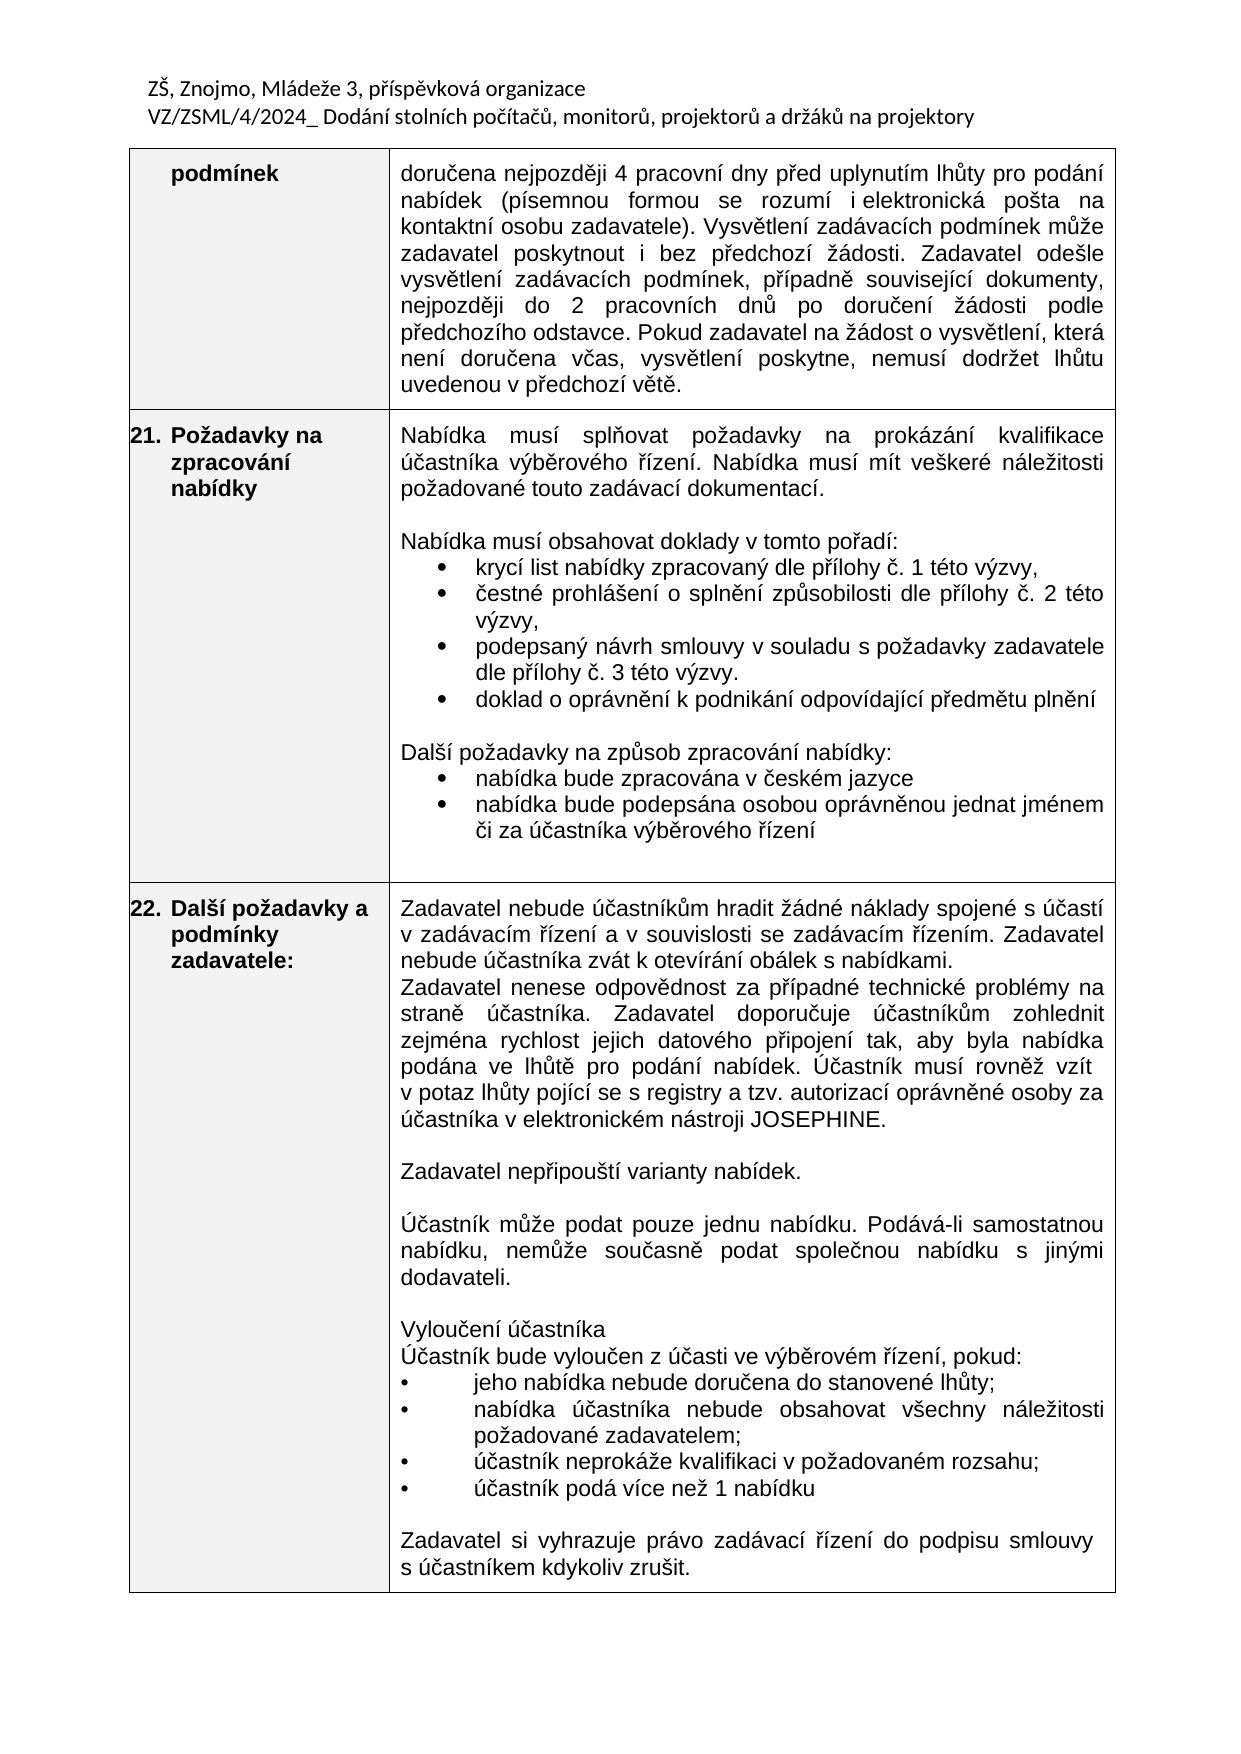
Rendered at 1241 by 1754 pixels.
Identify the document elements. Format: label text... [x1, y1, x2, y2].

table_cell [390, 149, 1115, 409]
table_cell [130, 149, 389, 409]
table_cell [390, 883, 1115, 1592]
table_cell Požadavky na zpracování nabídky [130, 410, 389, 882]
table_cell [130, 883, 389, 1592]
table_cell Nabídka musí splňovat požadavky na prokázání kvalifikace účastníka výběrového řízení. Nabídka musí mít veškeré náležitosti požadované touto zadávací dokumentací. Nabídka musí obsahovat doklady v tomto pořadí: krycí list nabídky zpracovaný dle přílohy č. 1 této výzvy, čestné prohlášení o splnění způsobilosti dle přílohy č. 2 této výzvy, podepsaný návrh smlouvy v souladu s požadavky zadavatele dle přílohy č. 3 této výzvy. doklad o oprávnění k podnikání odpovídající předmětu plnění Další požadavky na způsob zpracování nabídky: nabídka bude zpracována v českém jazyce nabídka bude podepsána osobou oprávněnou jednat jménem či za účastníka výběrového řízení [390, 410, 1115, 882]
